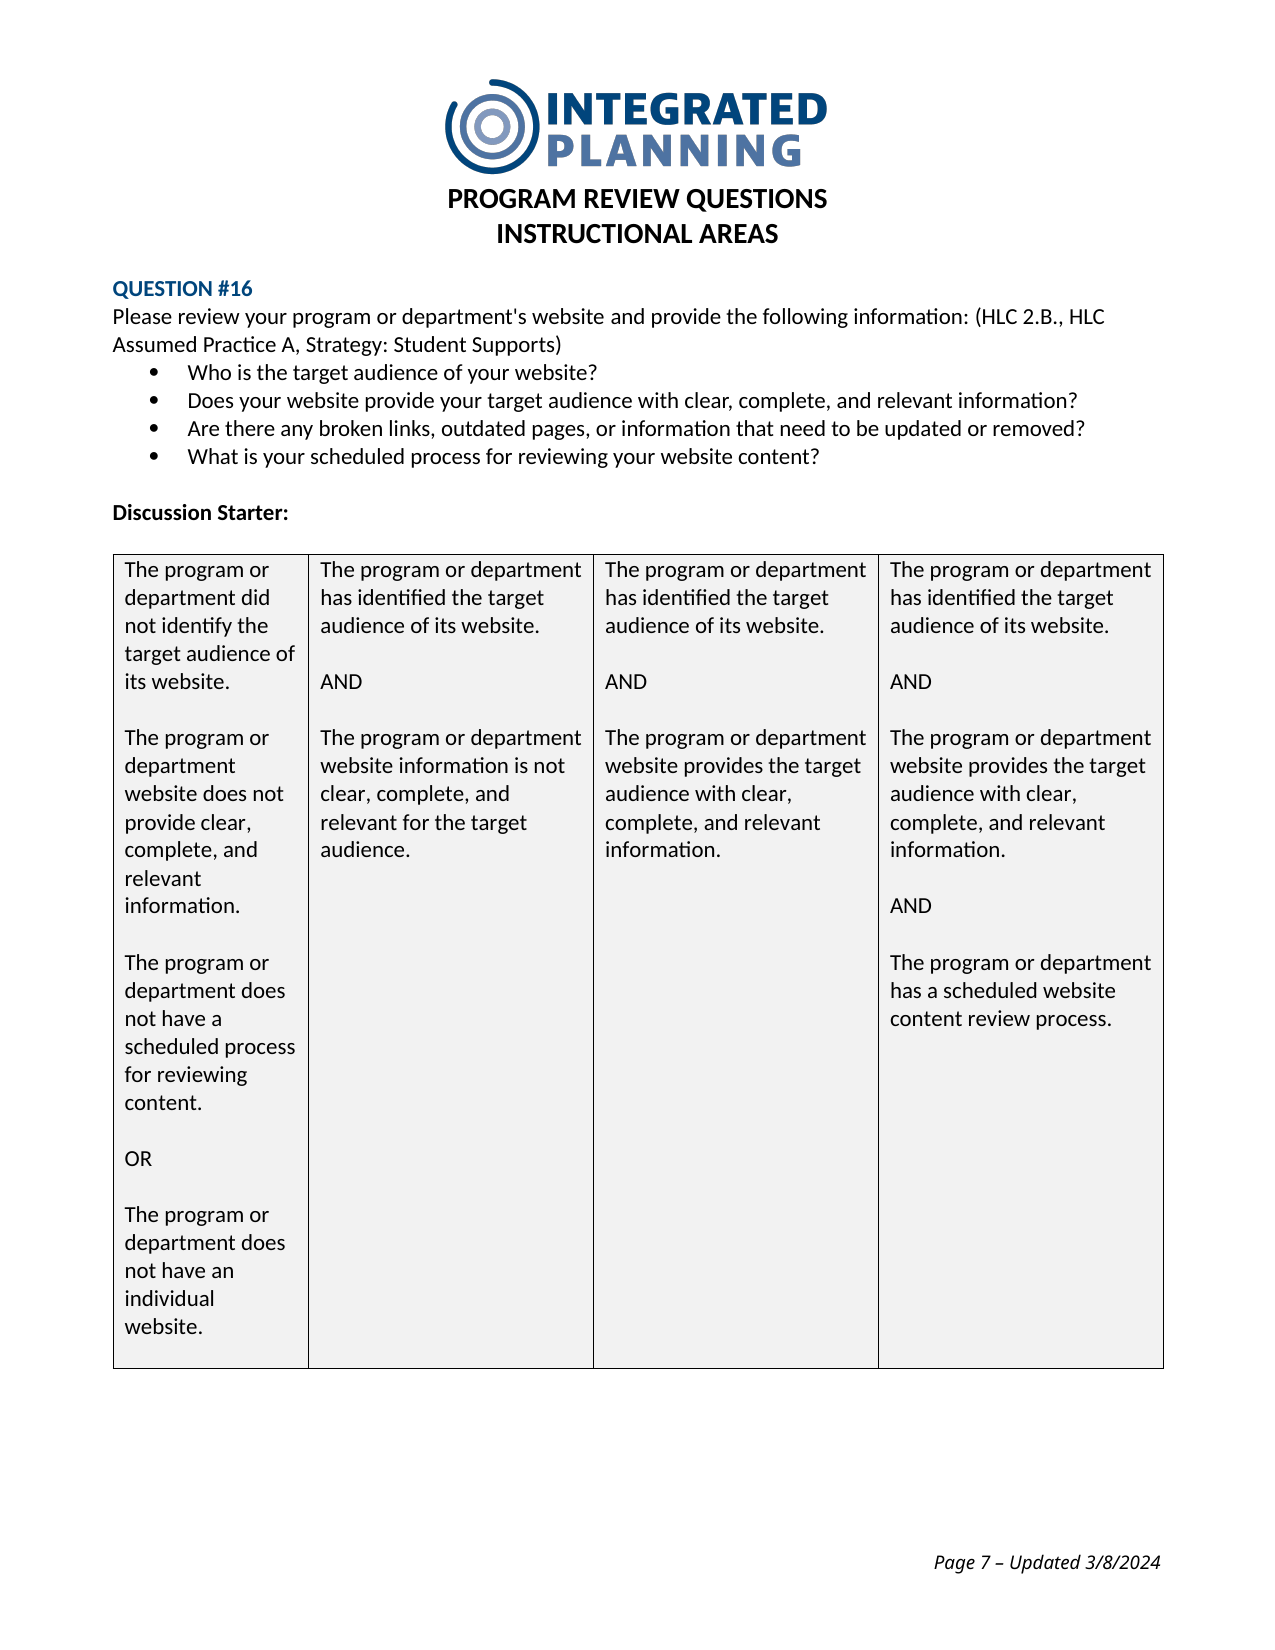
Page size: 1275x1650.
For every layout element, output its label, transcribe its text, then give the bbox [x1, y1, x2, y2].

list Who is the target audience of your website? [150, 358, 1162, 386]
table_header The program or department has identified the target audience of its website. AND The program or department website provides the target audience with clear, complete, and relevant information. [594, 555, 878, 1368]
table_header The program or department did not identify the target audience of its website. The program or department website does not provide clear, complete, and relevant information. The program or department does not have a scheduled process for reviewing content. OR The program or department does not have an individual website. [114, 555, 308, 1368]
table_header The program or department has identified the target audience of its website. AND The program or department website information is not clear, complete, and relevant for the target audience. [309, 555, 593, 1368]
text QUESTION #16 [112, 274, 1162, 302]
text Please review your program or department's website and provide the following information: (HLC 2.B., HLC Assumed Practice A, Strategy: Student Supports) [112, 302, 1162, 358]
list Does your website provide your target audience with clear, complete, and relevant information? [150, 386, 1162, 414]
list What is your scheduled process for reviewing your website content? [150, 442, 1162, 470]
table_header The program or department has identified the target audience of its website. AND The program or department website provides the target audience with clear, complete, and relevant information. AND The program or department has a scheduled website content review process. [879, 555, 1163, 1368]
text Discussion Starter: [112, 498, 1162, 526]
picture [439, 75, 835, 180]
list Are there any broken links, outdated pages, or information that need to be updated or removed? [150, 414, 1162, 442]
